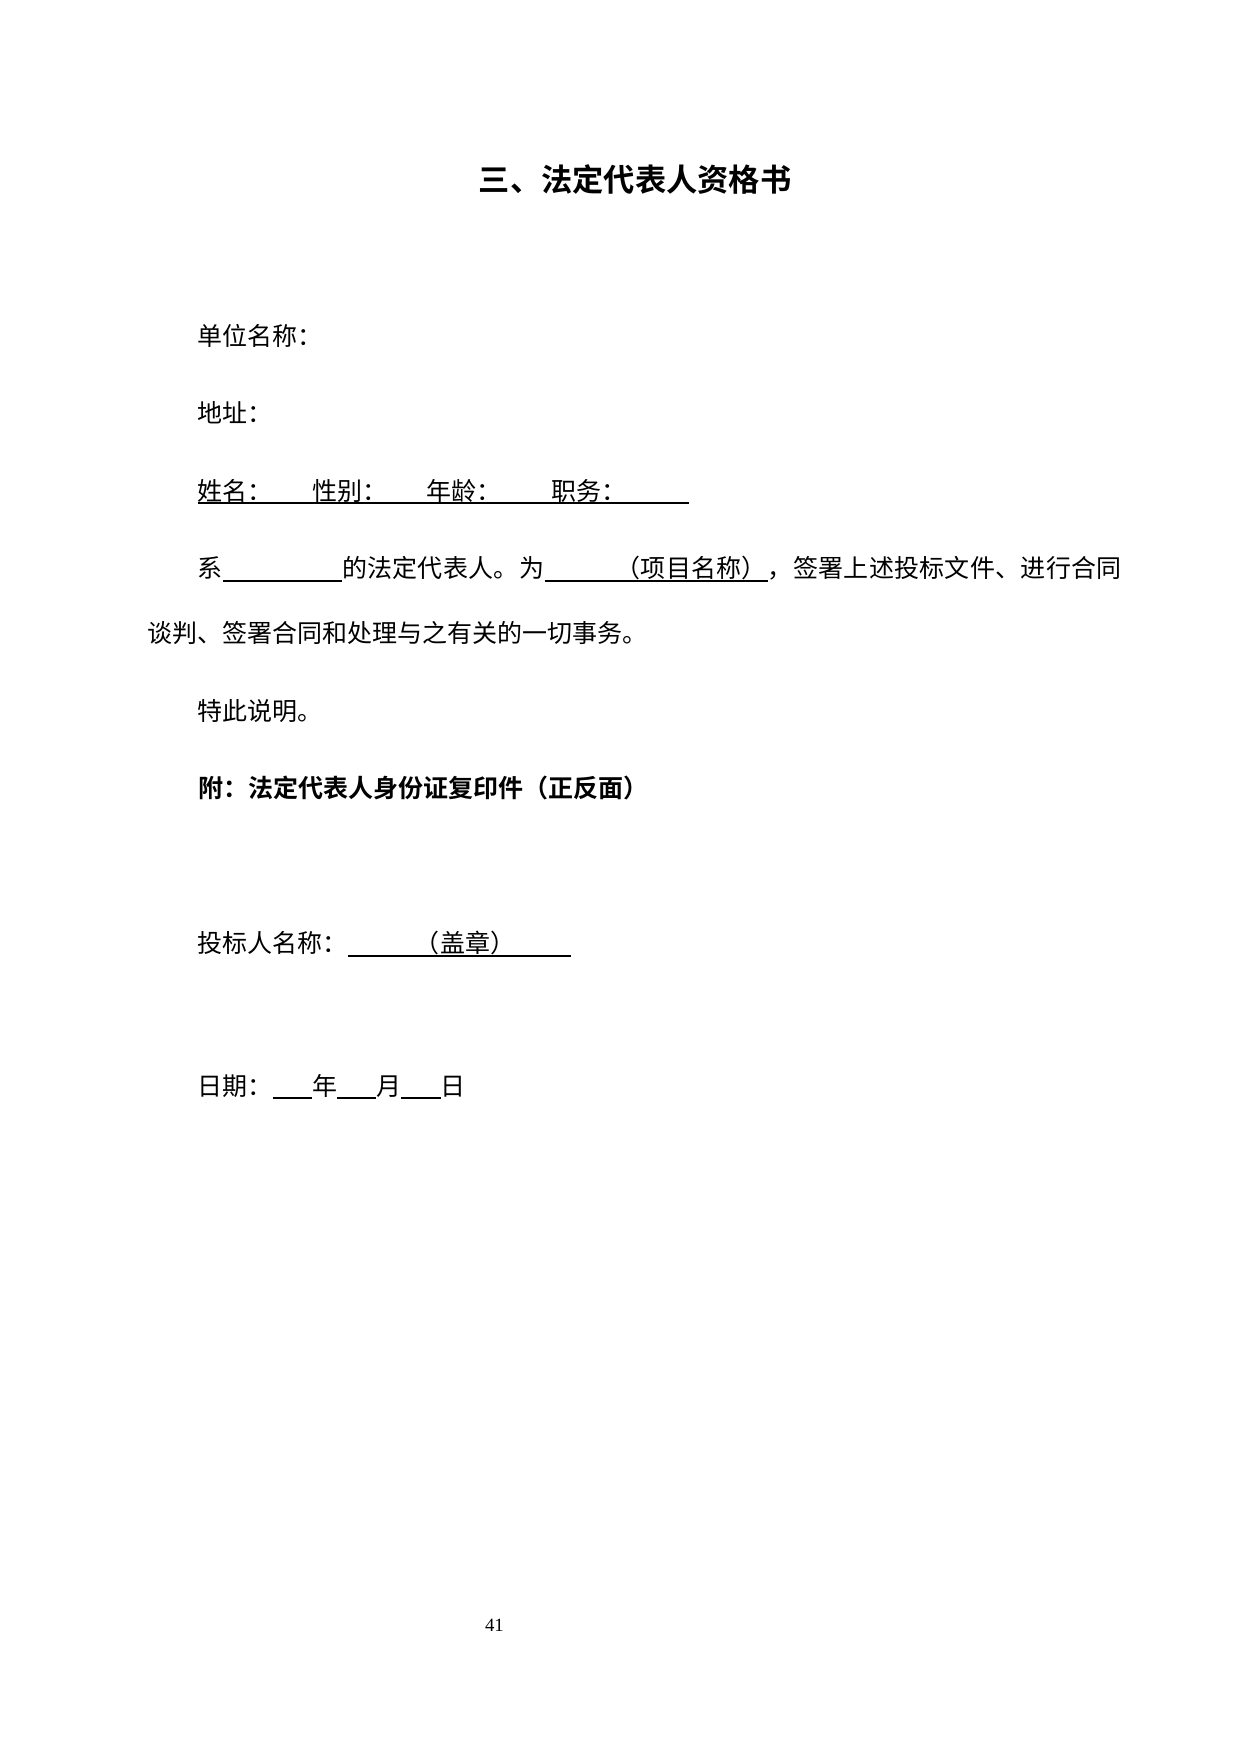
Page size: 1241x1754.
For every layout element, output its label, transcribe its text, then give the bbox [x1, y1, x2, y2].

text 日期： 年 月 日 [148, 1052, 1122, 1117]
text 特此说明。 [148, 677, 1122, 742]
text 三、法定代表人资格书 [148, 146, 1122, 211]
text 附：法定代表人身份证复印件（正反面） [148, 754, 1122, 819]
text 姓名： 性别： 年龄： 职务： [148, 457, 1122, 522]
text 系 的法定代表人。为 （项目名称），签署上述投标文件、进行合同谈判、签署合同和处理与之有关的一切事务。 [148, 534, 1122, 664]
text 单位名称： [148, 302, 1122, 367]
text 地址： [148, 379, 1122, 444]
text 投标人名称： （盖章） [148, 909, 1122, 974]
